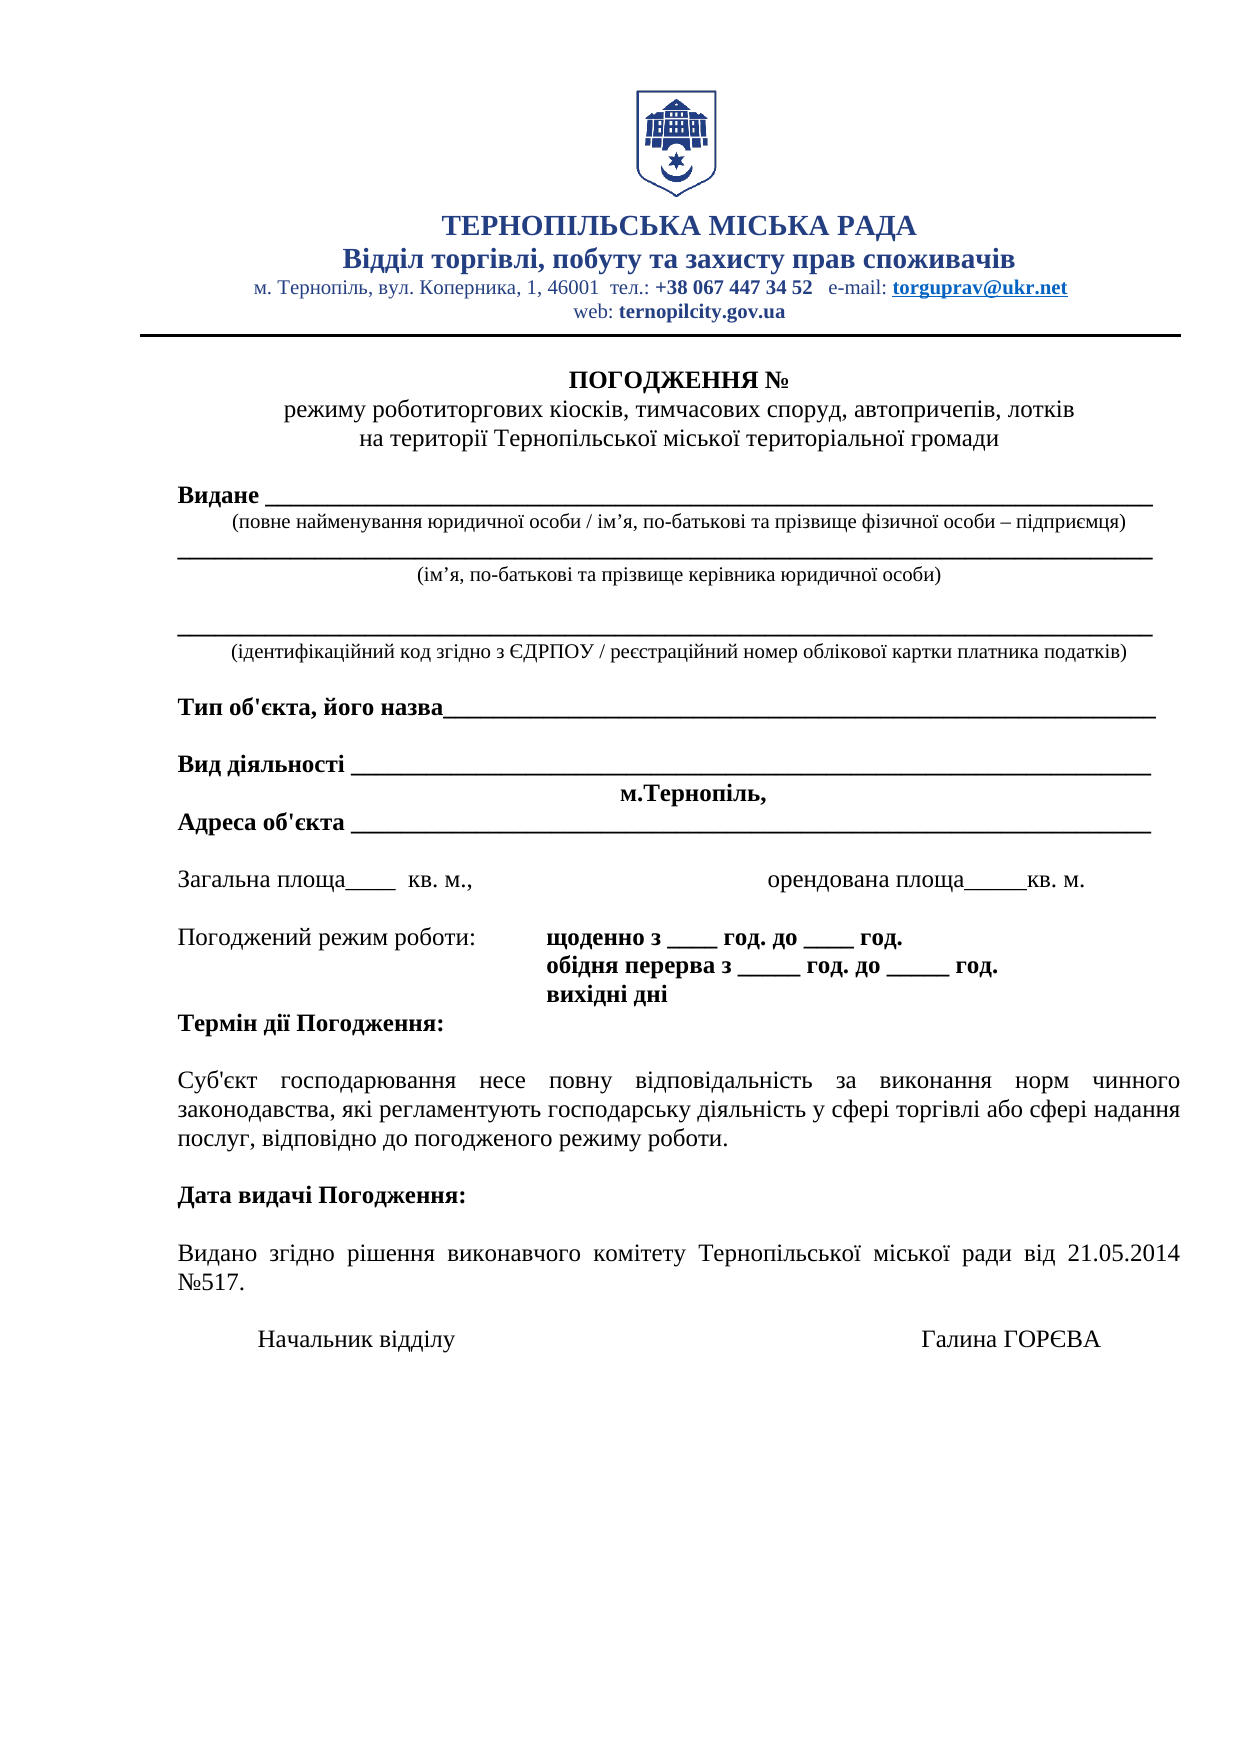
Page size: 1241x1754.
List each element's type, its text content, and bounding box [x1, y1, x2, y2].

text м.Тернопіль, [177, 778, 1181, 807]
text Видано згідно рішення виконавчого комітету Тернопільської міської ради від 21.05.2014 №517. [177, 1238, 1181, 1296]
text Термін дії Погодження: [177, 1008, 1181, 1037]
text (повне найменування юридичної особи / ім’я, по-батькові та прізвище фізичної особи – підприємця) [177, 509, 1181, 533]
text Загальна площа____ кв. м., орендована площа_____кв. м. [177, 864, 1181, 893]
text (ім’я, по-батькові та прізвище керівника юридичної особи) [177, 562, 1181, 586]
text Суб'єкт господарювання несе повну відповідальність за виконання норм чинного законодавства, які регламентують господарську діяльність у сфері торгівлі або сфері надання послуг, відповідно до погодженого режиму роботи. [177, 1066, 1181, 1152]
text ПОГОДЖЕННЯ № [177, 366, 1181, 394]
text Тип об'єкта, його назва_________________________________________________________ [177, 692, 1181, 721]
text Відділ торгівлі, побуту та захисту прав споживачів [177, 242, 1181, 275]
text Дата видачі Погодження: [177, 1181, 1181, 1209]
text Видане _______________________________________________________________________ [177, 481, 1181, 509]
text м. Тернопіль, вул. Коперника, 1, 46001 тел.: +38 067 447 34 52 е-mail: torguprav@ukr.net web: ternopilcity.gov.ua [140, 275, 1181, 334]
text (ідентифікаційний код згідно з ЄДРПОУ / реєстраційний номер облікової картки платника податків) [177, 639, 1181, 663]
text Погоджений режим роботи: щоденно з ____ год. до ____ год. [177, 922, 1181, 951]
text ______________________________________________________________________________ [177, 610, 1181, 639]
text на території Тернопільської міської територіальної громади [177, 423, 1181, 452]
text режиму роботиторгових кіосків, тимчасових споруд, автопричепів, лотків [177, 394, 1181, 423]
text ______________________________________________________________________________ [177, 533, 1181, 562]
text Адреса об'єкта ________________________________________________________________ [177, 807, 1181, 836]
text обідня перерва з _____ год. до _____ год. [177, 951, 1181, 979]
text вихідні дні [177, 979, 1181, 1008]
text ТЕРНОПІЛЬСЬКА МІСЬКА РАДА [177, 208, 1181, 242]
text Вид діяльності ________________________________________________________________ [177, 749, 1181, 778]
picture [632, 84, 719, 205]
text Начальник відділу Галина ГОРЄВА [177, 1324, 1181, 1353]
